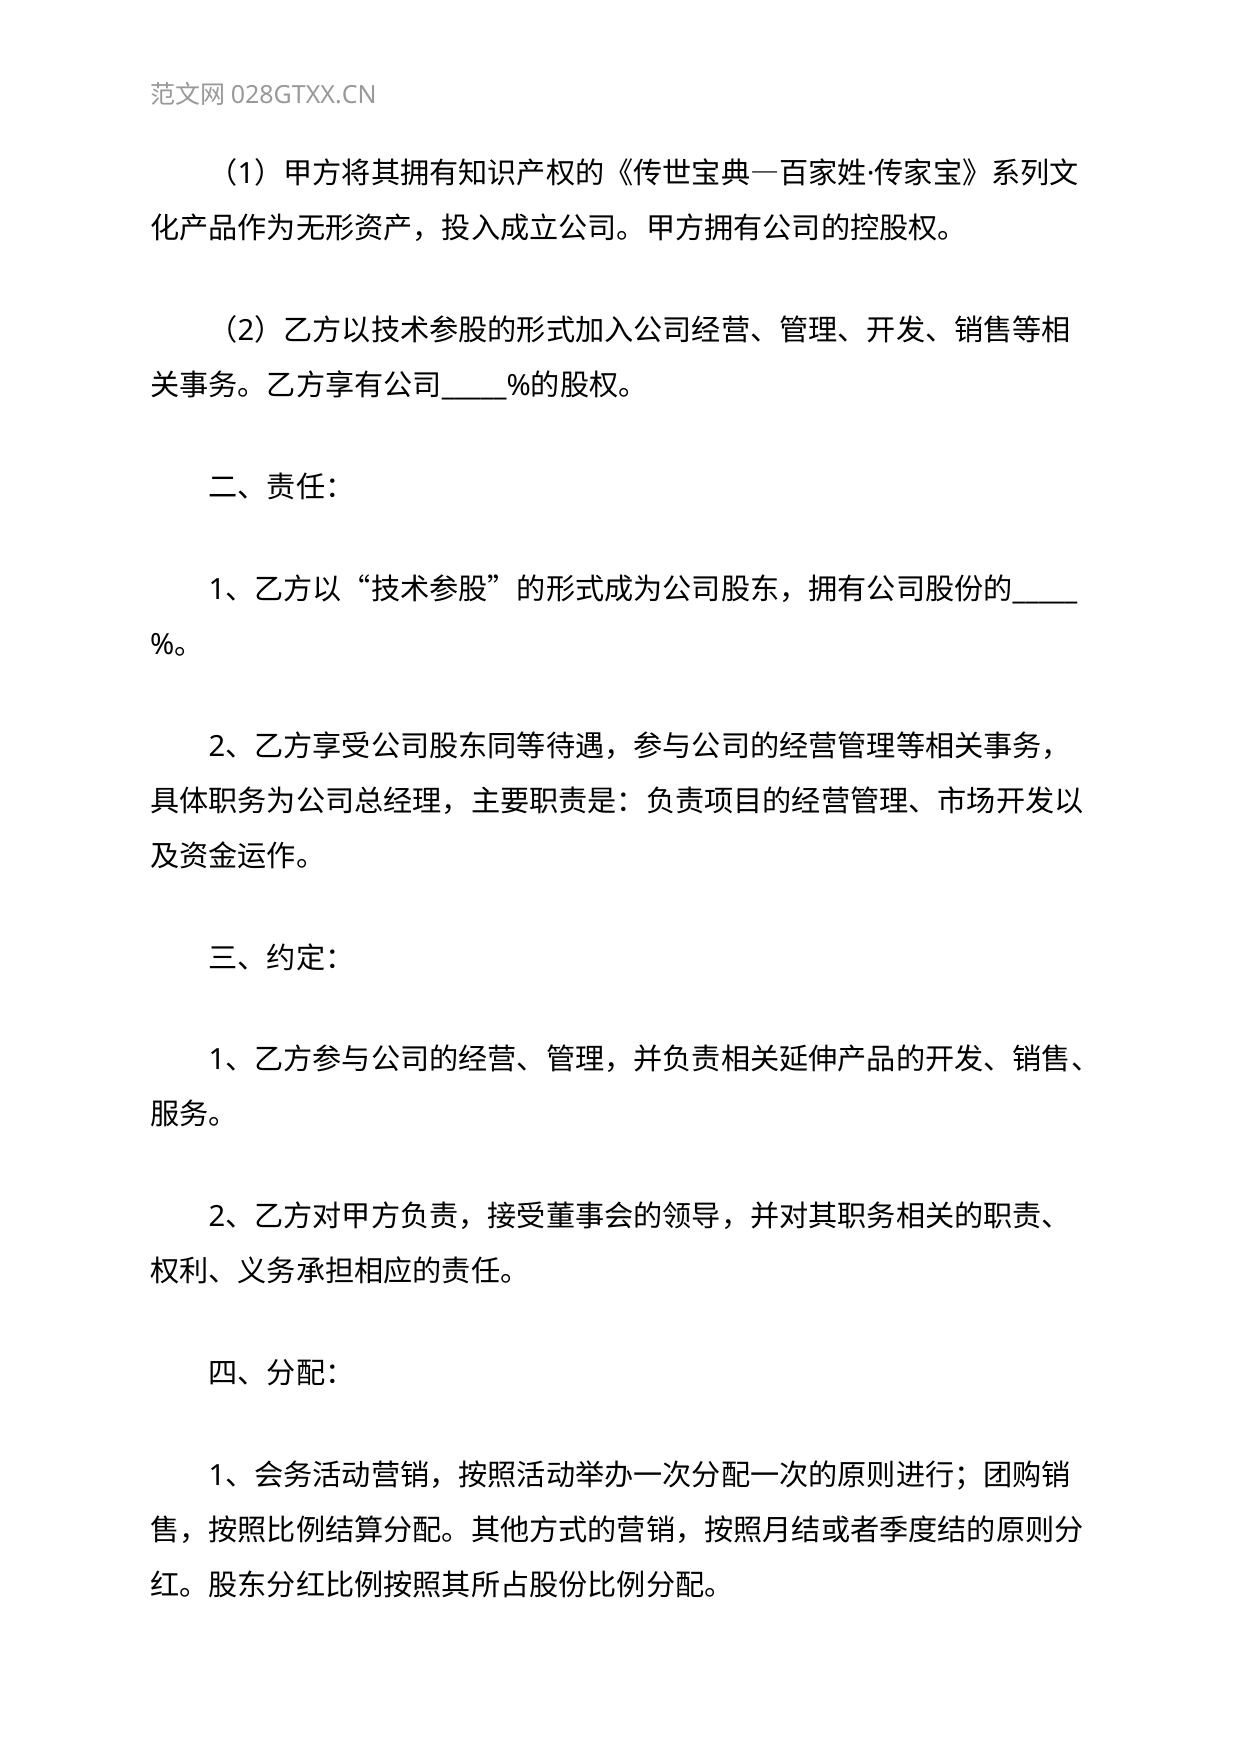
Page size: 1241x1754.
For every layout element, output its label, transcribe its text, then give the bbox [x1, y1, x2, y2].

text 二、责任： [150, 464, 1090, 506]
text 1、会务活动营销，按照活动举办一次分配一次的原则进行；团购销售，按照比例结算分配。其他方式的营销，按照月结或者季度结的原则分红。股东分红比例按照其所占股份比例分配。 [150, 1451, 1090, 1603]
text 四、分配： [150, 1349, 1090, 1392]
text 三、约定： [150, 934, 1090, 976]
text （2）乙方以技术参股的形式加入公司经营、管理、开发、销售等相关事务。乙方享有公司_____%的股权。 [150, 307, 1090, 404]
text 2、乙方享受公司股东同等待遇，参与公司的经营管理等相关事务，具体职务为公司总经理，主要职责是：负责项目的经营管理、市场开发以及资金运作。 [150, 722, 1090, 875]
text 1、乙方以“技术参股”的形式成为公司股东，拥有公司股份的_____%。 [150, 566, 1090, 663]
text 1、乙方参与公司的经营、管理，并负责相关延伸产品的开发、销售、服务。 [150, 1036, 1090, 1133]
text （1）甲方将其拥有知识产权的《传世宝典—百家姓·传家宝》系列文化产品作为无形资产，投入成立公司。甲方拥有公司的控股权。 [150, 150, 1090, 247]
text 2、乙方对甲方负责，接受董事会的领导，并对其职务相关的职责、权利、义务承担相应的责任。 [150, 1193, 1090, 1290]
